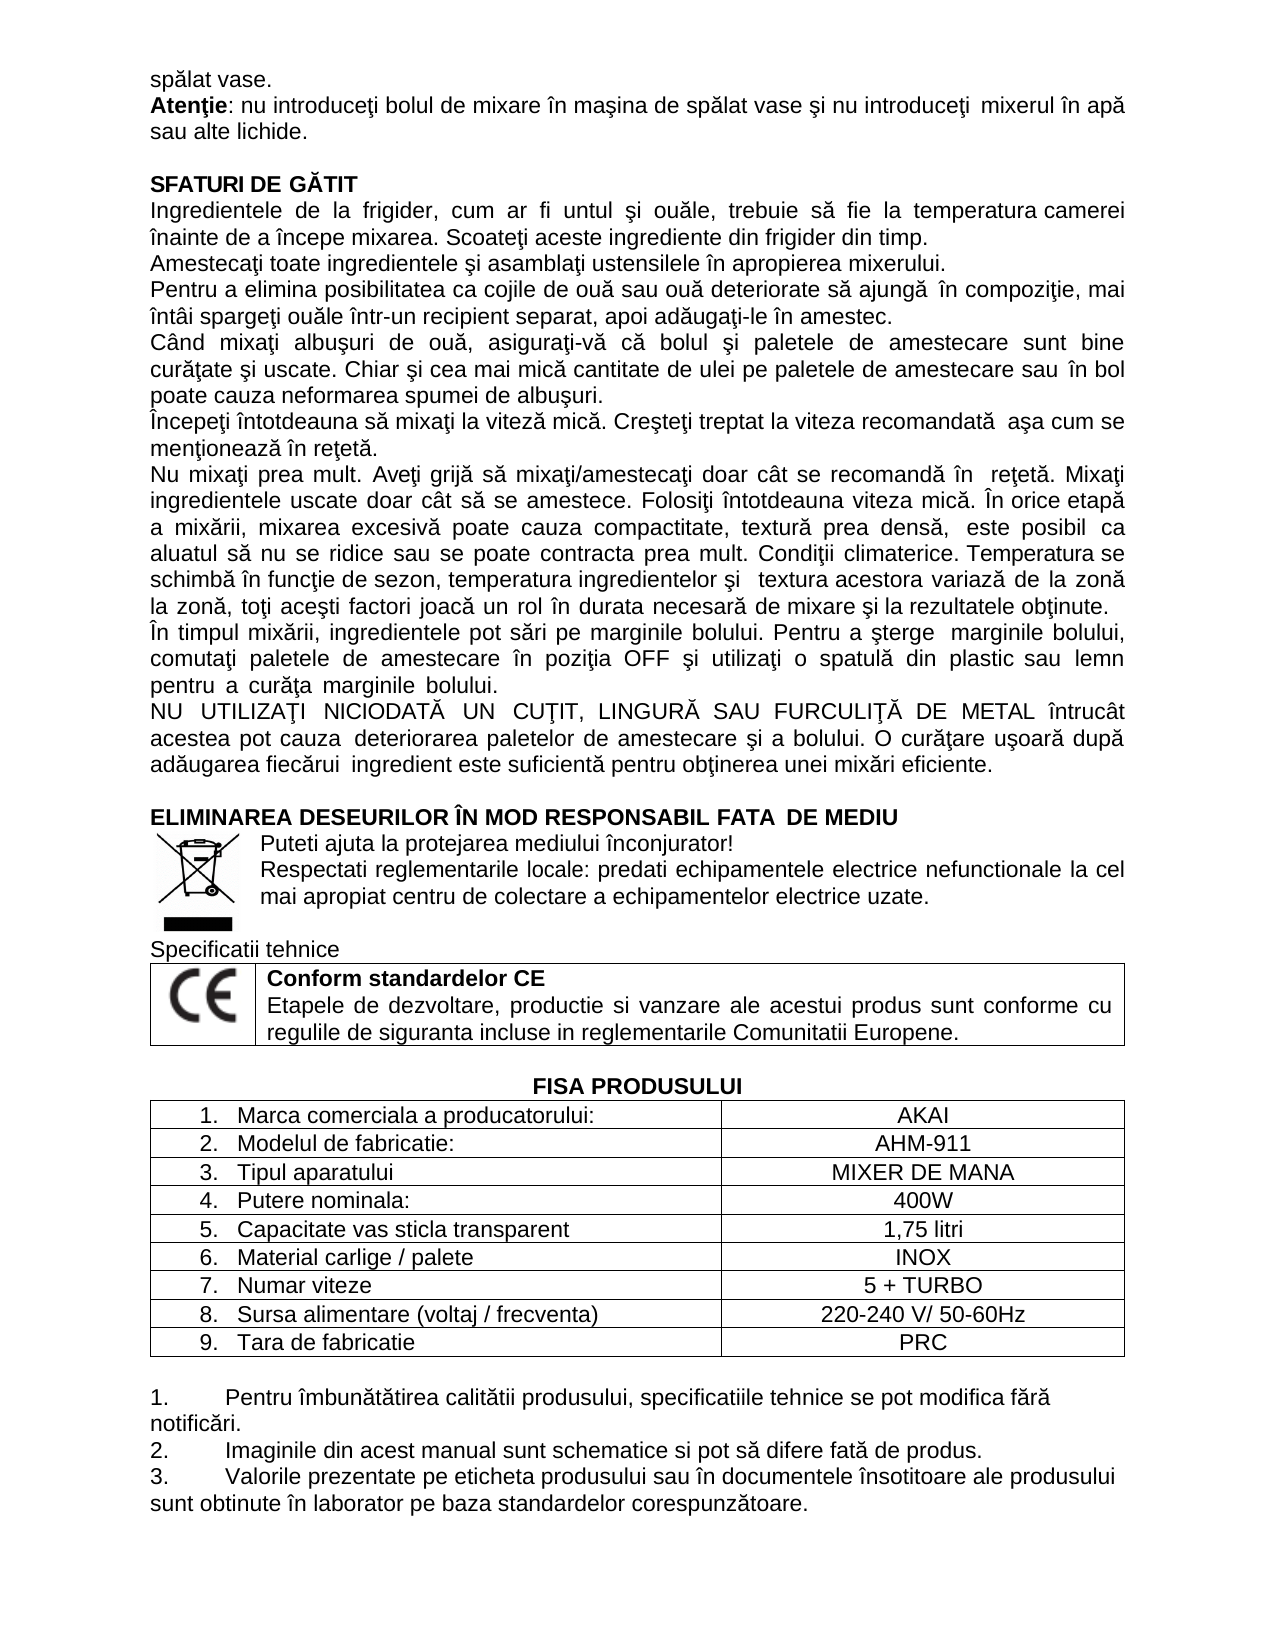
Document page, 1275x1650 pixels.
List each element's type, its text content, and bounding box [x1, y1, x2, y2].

list Pentru îmbunătătirea calitătii produsului, specificatiile tehnice se pot modifica fără notificări. [150, 1384, 1125, 1437]
list Imaginile din acest manual sunt schematice si pot să difere fată de produs. [150, 1437, 1125, 1463]
table_header Conform standardelor CE Etapele de dezvoltare, productie si vanzare ale acestui produs sunt conforme cu regulile de siguranta incluse in reglementarile Comunitatii Europene. [256, 964, 1124, 1045]
table_cell Sursa alimentare (voltaj / frecventa) [151, 1300, 721, 1327]
text ELIMINAREA DESEURILOR ÎN MOD RESPONSABIL FATA DE MEDIU [150, 803, 1125, 830]
text Pentru a elimina posibilitatea ca cojile de ouă sau ouă deteriorate să ajungă în compoziţie, mai întâi spargeţi ouăle într-un recipient separat, apoi adăugaţi-le în amestec. [150, 276, 1125, 329]
table_cell 400W [722, 1186, 1124, 1213]
text Specificatii tehnice [150, 936, 1125, 963]
table_cell MIXER DE MANA [722, 1158, 1124, 1185]
text În timpul mixării, ingredientele pot sări pe marginile bolului. Pentru a şterge marginile bolului, comutaţi paletele de amestecare în poziţia OFF şi utilizaţi o spatulă din plastic sau lemn pentru a curăţa marginile bolului. [150, 619, 1125, 698]
picture [161, 964, 242, 1031]
table_cell Capacitate vas sticla transparent [151, 1215, 721, 1242]
table_cell Numar viteze [151, 1271, 721, 1299]
text FISA PRODUSULUI [150, 1073, 1125, 1100]
picture [153, 831, 241, 932]
table_cell 1,75 litri [722, 1215, 1124, 1242]
table_header [151, 964, 255, 1045]
table_cell 5 + TURBO [722, 1271, 1124, 1299]
table_header AKAI [722, 1101, 1124, 1128]
table_cell AHM-911 [722, 1129, 1124, 1157]
table_cell Putere nominala: [151, 1186, 721, 1213]
text NU UTILIZAŢI NICIODATĂ UN CUŢIT, LINGURĂ SAU FURCULIŢĂ DE METAL întrucât acestea pot cauza deteriorarea paletelor de amestecare şi a bolului. O curăţare uşoară după adăugarea fiecărui ingredient este suficientă pentru obţinerea unei mixări eficiente. [150, 698, 1125, 777]
list Valorile prezentate pe eticheta produsului sau în documentele însotitoare ale produsului sunt obtinute în laborator pe baza standardelor corespunzătoare. [150, 1463, 1162, 1516]
table_cell Tipul aparatului [151, 1158, 721, 1185]
text Nu mixaţi prea mult. Aveţi grijă să mixaţi/amestecaţi doar cât se recomandă în reţetă. Mixaţi ingredientele uscate doar cât să se amestece. Folosiţi întotdeauna viteza mică. În orice etapă a mixării, mixarea excesivă poate cauza compactitate, textură prea densă, este posibil ca aluatul să nu se ridice sau se poate contracta prea mult. Condiţii climaterice. Temperatura se schimbă în funcţie de sezon, temperatura ingredientelor şi textura acestora variază de la zonă la zonă, toţi aceşti factori joacă un rol în durata necesară de mixare şi la rezultatele obţinute. [150, 461, 1125, 619]
text Când mixaţi albuşuri de ouă, asiguraţi-vă că bolul şi paletele de amestecare sunt bine curăţate şi uscate. Chiar şi cea mai mică cantitate de ulei pe paletele de amestecare sau în bol poate cauza neformarea spumei de albuşuri. [150, 329, 1125, 408]
text Începeţi întotdeauna să mixaţi la viteză mică. Creşteţi treptat la viteza recomandată aşa cum se menţionează în reţetă. [150, 408, 1125, 461]
text Puteti ajuta la protejarea mediului înconjurator! [150, 830, 1125, 856]
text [150, 66, 1125, 92]
table_cell INOX [722, 1243, 1124, 1270]
table_cell Tara de fabricatie [151, 1328, 721, 1356]
table_cell 220-240 V/ 50-60Hz [722, 1300, 1124, 1327]
text SFATURI DE GĂTIT [150, 171, 1125, 197]
table_cell PRC [722, 1328, 1124, 1356]
text Respectati reglementarile locale: predati echipamentele electrice nefunctionale la cel mai apropiat centru de colectare a echipamentelor electrice uzate. [241, 856, 1125, 909]
table_cell Material carlige / palete [151, 1243, 721, 1270]
text Atenţie: nu introduceţi bolul de mixare în maşina de spălat vase şi nu introduceţi mixerul în apă sau alte lichide. [150, 92, 1125, 145]
table_cell Modelul de fabricatie: [151, 1129, 721, 1157]
text Ingredientele de la frigider, cum ar fi untul şi ouăle, trebuie să fie la temperatura camerei înainte de a începe mixarea. Scoateţi aceste ingrediente din frigider din timp. [150, 197, 1125, 250]
table_header Marca comerciala a producatorului: [151, 1101, 721, 1128]
text Amestecaţi toate ingredientele şi asamblaţi ustensilele în apropierea mixerului. [150, 250, 1125, 276]
